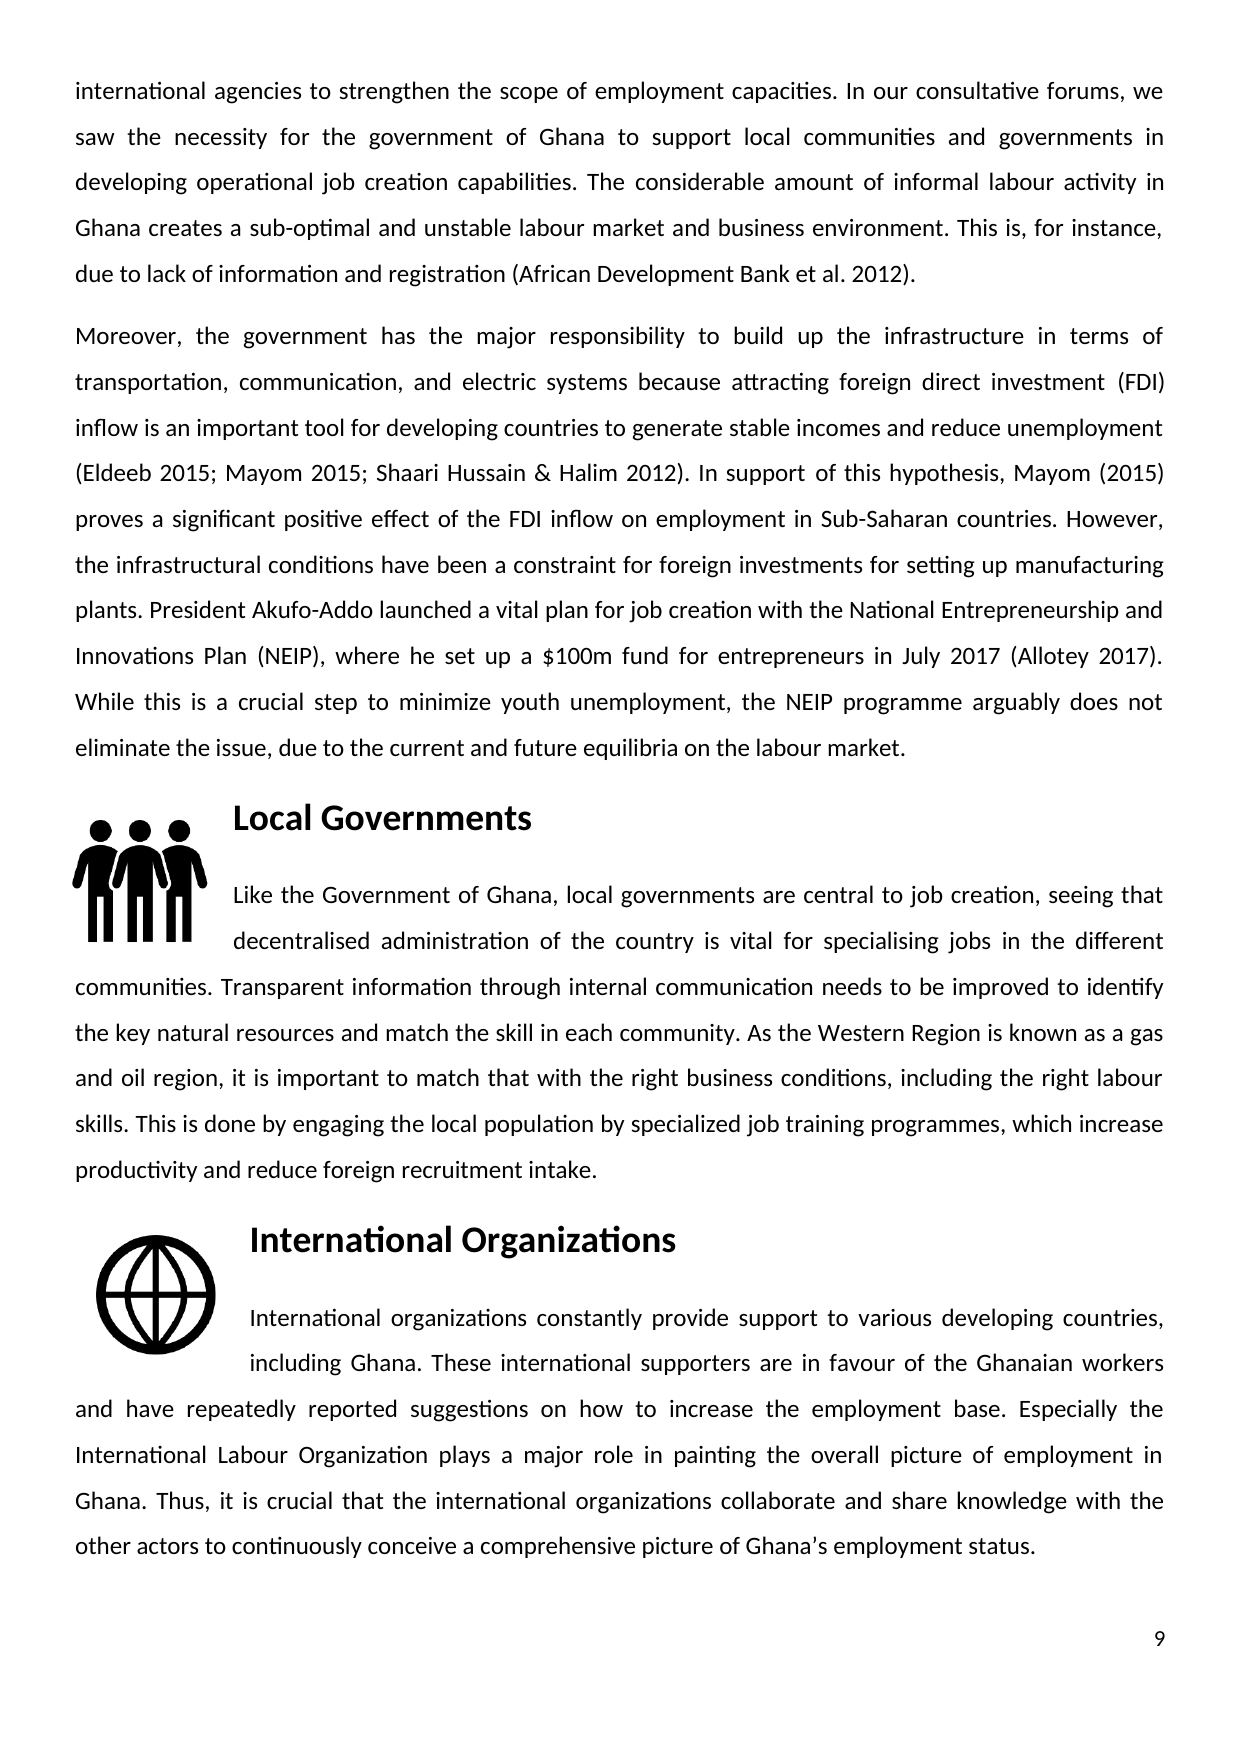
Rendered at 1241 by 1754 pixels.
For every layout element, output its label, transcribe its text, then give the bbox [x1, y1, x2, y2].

text International organizations constantly provide support to various developing countries, including Ghana. These international supporters are in favour of the Ghanaian workers and have repeatedly reported suggestions on how to increase the employment base. Especially the International Labour Organization plays a major role in painting the overall picture of employment in Ghana. Thus, it is crucial that the international organizations collaborate and share knowledge with the other actors to continuously conceive a comprehensive picture of Ghana’s employment status. [75, 1302, 1165, 1561]
text International Organizations [75, 1216, 1165, 1262]
text Like the Government of Ghana, local governments are central to job creation, seeing that decentralised administration of the country is vital for specialising jobs in the different communities. Transparent information through internal communication needs to be improved to identify the key natural resources and match the skill in each community. As the Western Region is known as a gas and oil region, it is important to match that with the right business conditions, including the right labour skills. This is done by engaging the local population by specialized job training programmes, which increase productivity and reduce foreign recruitment intake. [75, 880, 1165, 1184]
picture [80, 1219, 231, 1370]
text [75, 75, 1165, 288]
text Local Governments [75, 794, 1165, 840]
picture [64, 805, 214, 956]
text Moreover, the government has the major responsibility to build up the infrastructure in terms of transportation, communication, and electric systems because attracting foreign direct investment (FDI) inflow is an important tool for developing countries to generate stable incomes and reduce unemployment (Eldeeb 2015; Mayom 2015; Shaari Hussain & Halim 2012). In support of this hypothesis, Mayom (2015) proves a significant positive effect of the FDI inflow on employment in Sub-Saharan countries. However, the infrastructural conditions have been a constraint for foreign investments for setting up manufacturing plants. President Akufo-Addo launched a vital plan for job creation with the National Entrepreneurship and Innovations Plan (NEIP), where he set up a $100m fund for entrepreneurs in July 2017 (Allotey 2017). While this is a crucial step to minimize youth unemployment, the NEIP programme arguably does not eliminate the issue, due to the current and future equilibria on the labour market. [75, 320, 1165, 762]
